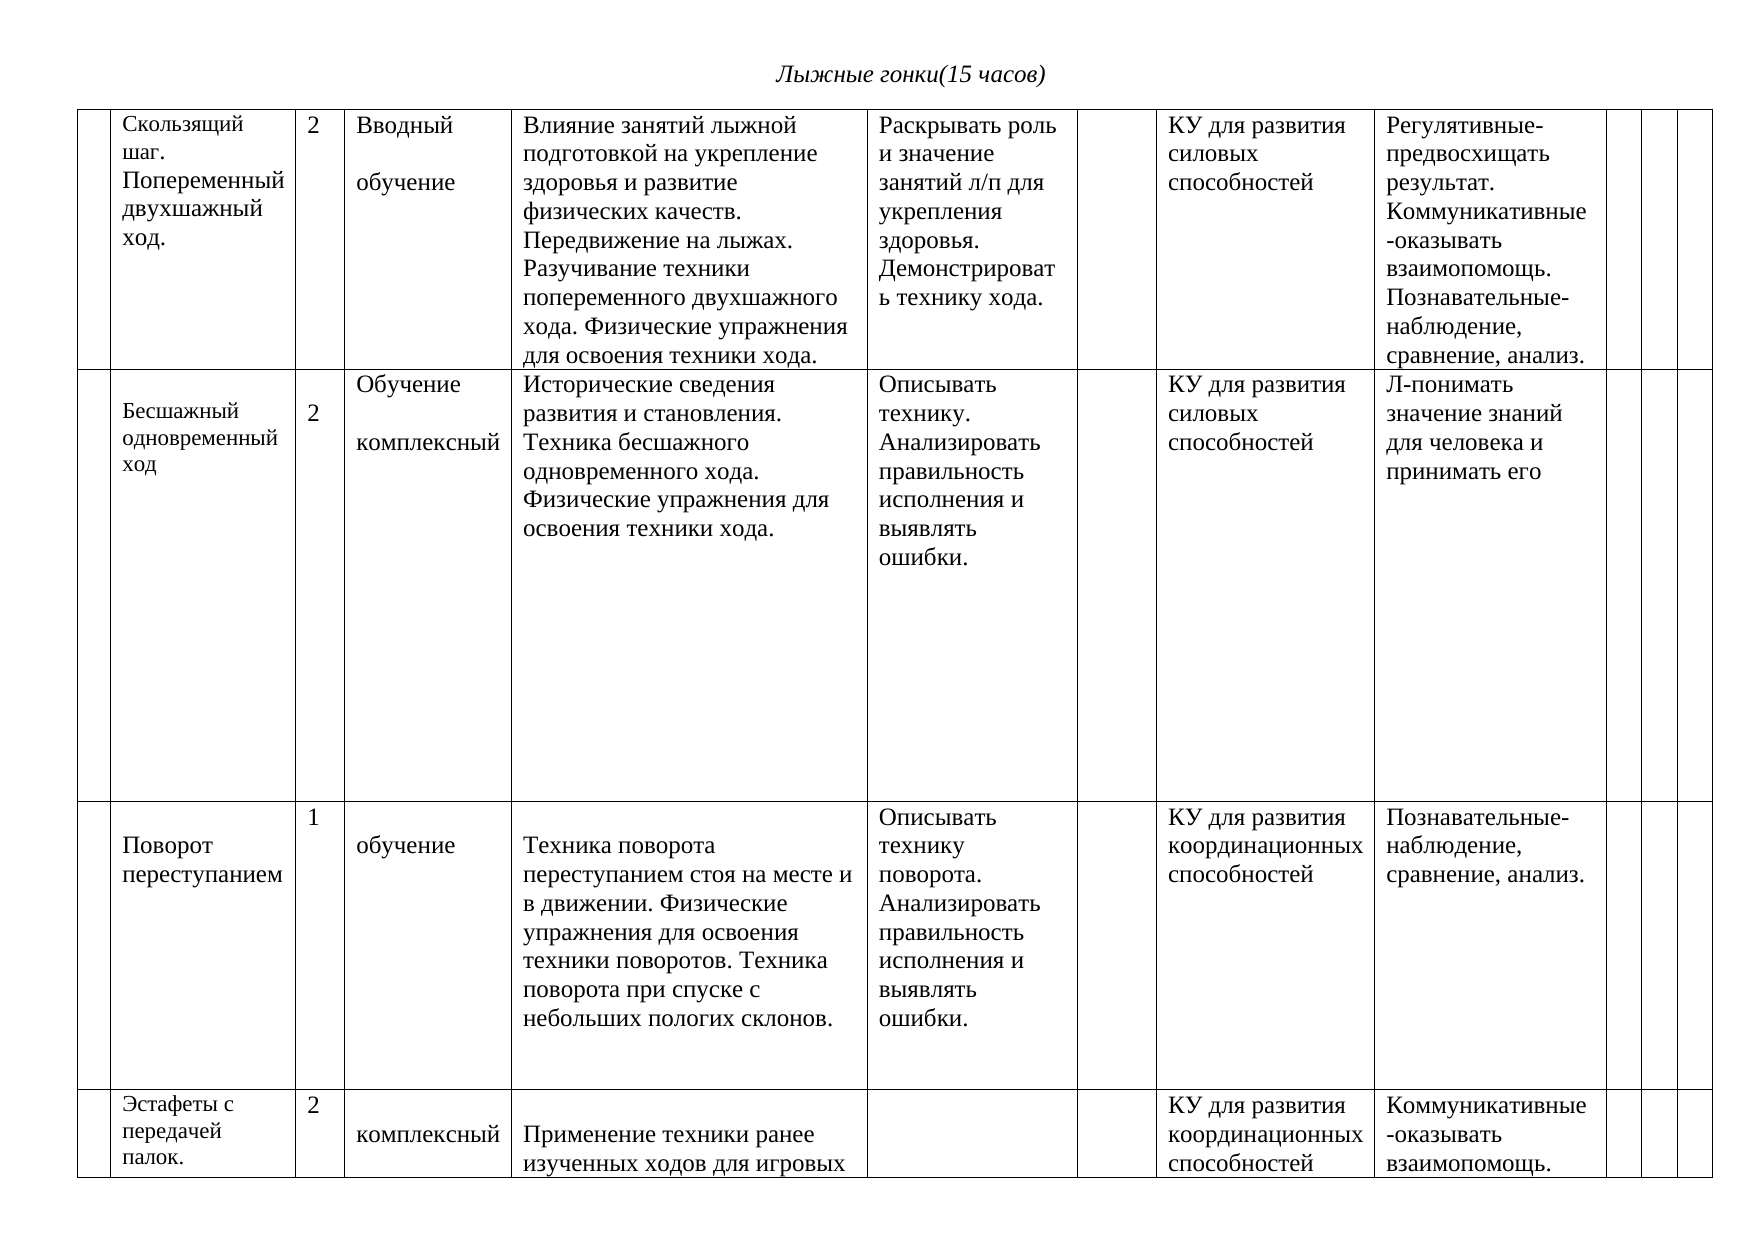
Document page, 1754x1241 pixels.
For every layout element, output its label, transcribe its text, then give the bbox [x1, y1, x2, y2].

table_cell Описывать технику поворота. Анализировать правильность исполнения и выявлять ошибки. [868, 802, 1077, 1089]
table_cell Исторические сведения развития и становления. Техника бесшажного одновременного хода. Физические упражнения для освоения техники хода. [512, 370, 867, 801]
table_cell [78, 802, 110, 1089]
table_cell [1642, 802, 1677, 1089]
table_cell [1607, 1090, 1641, 1177]
table_cell [78, 370, 110, 801]
table_header [1642, 110, 1677, 368]
table_cell Бесшажный одновременный ход [111, 370, 295, 801]
table_header [78, 110, 110, 368]
table_cell КУ для развития координационных способностей [1157, 802, 1374, 1089]
table_header Раскрывать роль и значение занятий л/п для укрепления здоровья. Демонстрировать технику хода. [868, 110, 1077, 368]
table_cell [1607, 370, 1641, 801]
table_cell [1375, 1090, 1606, 1177]
table_cell [1678, 1090, 1712, 1177]
table_cell [1642, 370, 1677, 801]
table_cell [1078, 802, 1156, 1089]
table_header Вводный обучение [345, 110, 511, 368]
table_cell [1607, 802, 1641, 1089]
table_cell Поворот переступанием [111, 802, 295, 1089]
table_cell обучение [345, 802, 511, 1089]
table_cell [78, 1090, 110, 1177]
table_header [1678, 110, 1712, 368]
table_cell 2 [296, 1090, 344, 1177]
table_cell Л-понимать значение знаний для человека и принимать его [1375, 370, 1606, 801]
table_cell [111, 1090, 295, 1177]
table_cell [1642, 1090, 1677, 1177]
table_header КУ для развития силовых способностей [1157, 110, 1374, 368]
table_cell 2 [296, 370, 344, 801]
text Лыжные гонки(15 часов) [89, 59, 1695, 88]
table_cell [512, 1090, 867, 1177]
table_header Влияние занятий лыжной подготовкой на укрепление здоровья и развитие физических качеств. Передвижение на лыжах. Разучивание техники попеременного двухшажного хода. Физические упражнения для освоения техники хода. [512, 110, 867, 368]
table_header Регулятивные-предвосхищать результат. Коммуникативные-оказывать взаимопомощь. Познавательные-наблюдение, сравнение, анализ. [1375, 110, 1606, 368]
table_header [1078, 110, 1156, 368]
table_cell [868, 1090, 1077, 1177]
table_cell Обучение комплексный [345, 370, 511, 801]
table_cell КУ для развития силовых способностей [1157, 370, 1374, 801]
table_header Скользящий шаг. Попеременный двухшажный ход. [111, 110, 295, 368]
table_cell [1078, 370, 1156, 801]
table_header 2 [296, 110, 344, 368]
table_cell Описывать технику. Анализировать правильность исполнения и выявлять ошибки. [868, 370, 1077, 801]
table_cell комплексный [345, 1090, 511, 1177]
table_header [1607, 110, 1641, 368]
table_cell 1 [296, 802, 344, 1089]
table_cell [1157, 1090, 1374, 1177]
table_cell [1678, 802, 1712, 1089]
table_cell Познавательные-наблюдение, сравнение, анализ. [1375, 802, 1606, 1089]
table_cell [1678, 370, 1712, 801]
table_cell Техника поворота переступанием стоя на месте и в движении. Физические упражнения для освоения техники поворотов. Техника поворота при спуске с небольших пологих склонов. [512, 802, 867, 1089]
table_cell [1078, 1090, 1156, 1177]
